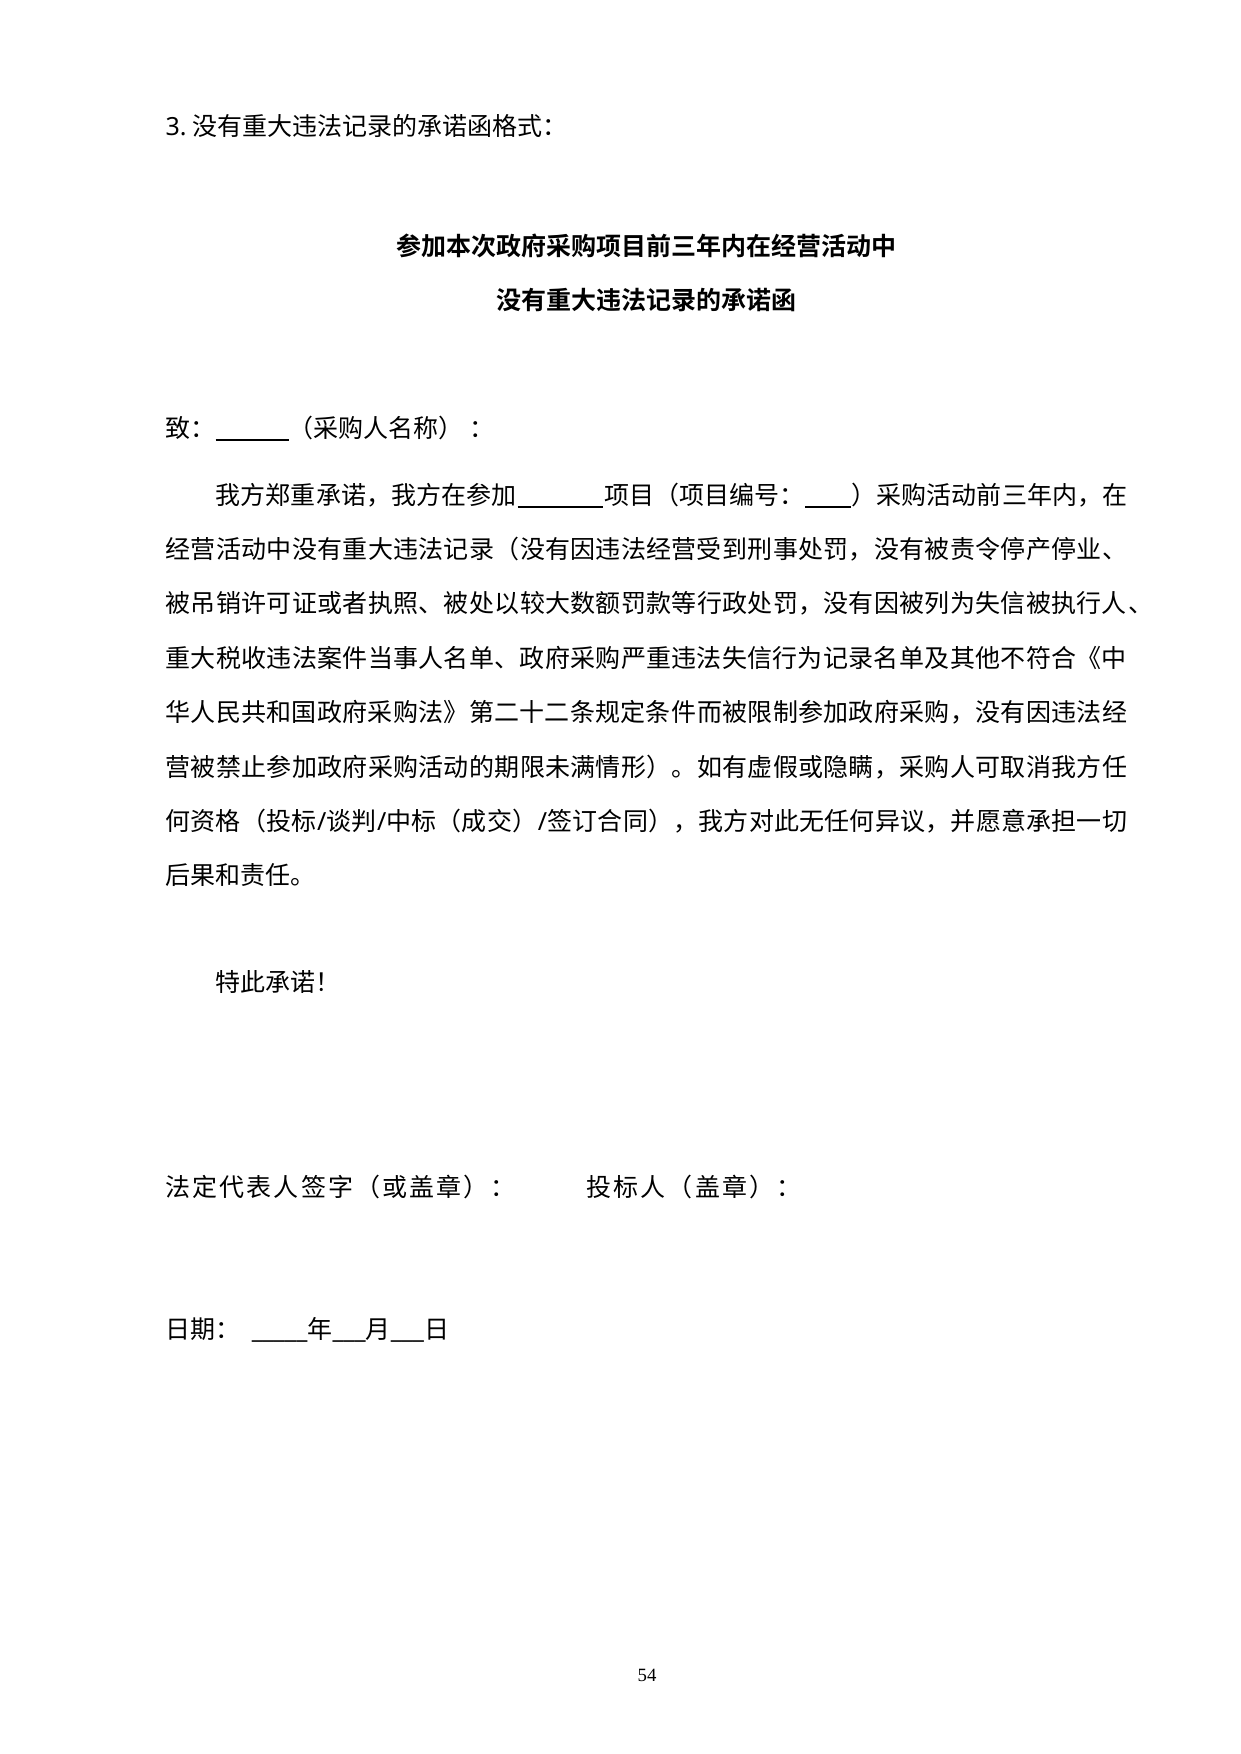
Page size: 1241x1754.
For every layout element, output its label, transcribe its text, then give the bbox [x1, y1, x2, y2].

text 日期： _____年___月___日 [165, 1310, 1128, 1346]
text 特此承诺！ [165, 962, 1128, 998]
text 致： （采购人名称） ： [165, 408, 1128, 444]
text 没有重大违法记录的承诺函 [165, 266, 1128, 320]
text 3. 没有重大违法记录的承诺函格式： [165, 106, 1128, 143]
text 我方郑重承诺，我方在参加 项目（项目编号： ）采购活动前三年内，在经营活动中没有重大违法记录（没有因违法经营受到刑事处罚，没有被责令停产停业、被吊销许可证或者执照、被处以较大数额罚款等行政处罚，没有因被列为失信被执行人、重大税收违法案件当事人名单、政府采购严重违法失信行为记录名单及其他不符合《中华人民共和国政府采购法》第二十二条规定条件而被限制参加政府采购，没有因违法经营被禁止参加政府采购活动的期限未满情形）。如有虚假或隐瞒，采购人可取消我方任何资格（投标/谈判/中标（成交）/签订合同），我方对此无任何异议，并愿意承担一切后果和责任。 [165, 475, 1128, 892]
text 参加本次政府采购项目前三年内在经营活动中 [165, 212, 1128, 266]
text 法定代表人签字（或盖章）： 投标人（盖章）： [165, 1168, 1128, 1204]
